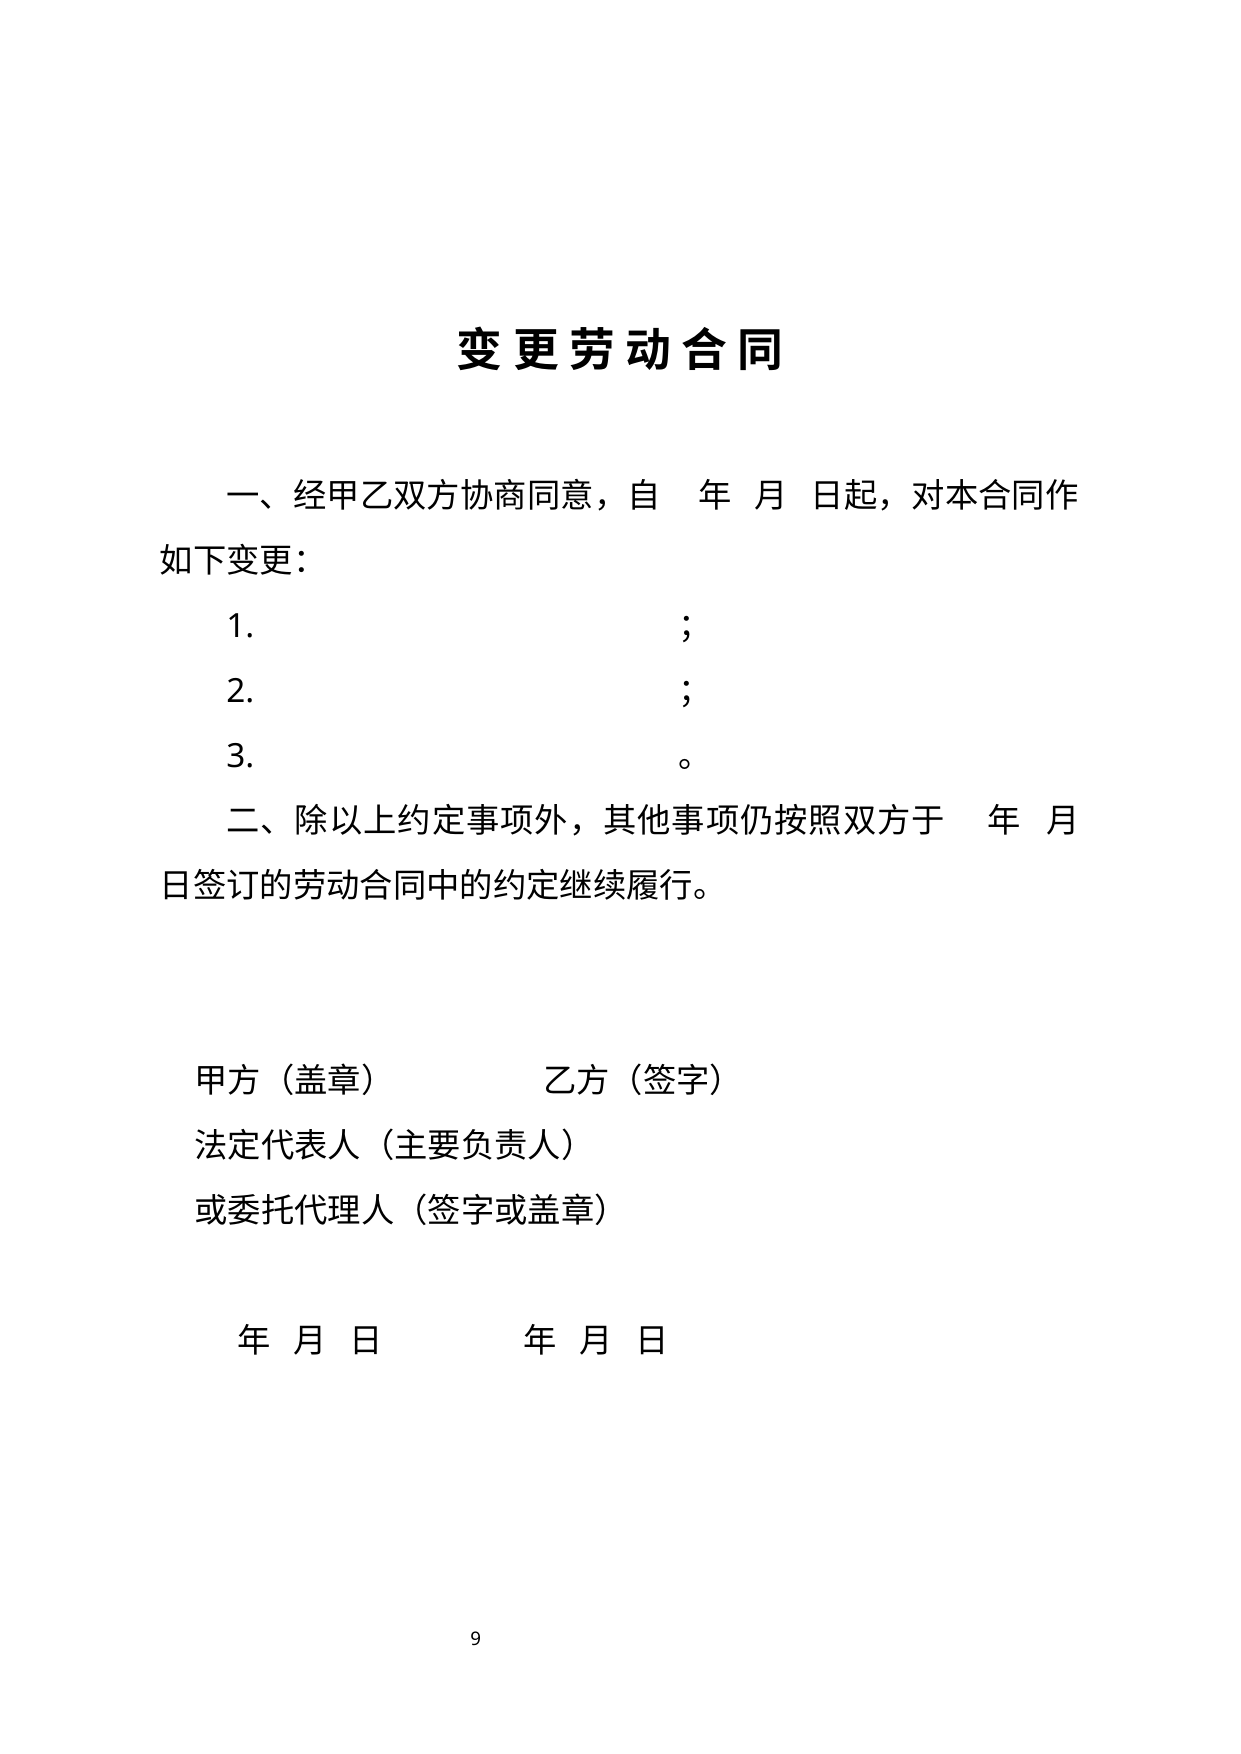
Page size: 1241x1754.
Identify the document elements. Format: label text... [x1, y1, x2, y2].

text 法定代表人（主要负责人） [159, 1110, 1081, 1175]
text 1. ； [159, 590, 1081, 655]
text 3. 。 [159, 720, 1081, 785]
text 2. ； [159, 655, 1081, 720]
text 变 更 劳 动 合 同 [159, 298, 1081, 395]
text 一、经甲乙双方协商同意，自 年 月 日起，对本合同作如下变更： [159, 460, 1081, 590]
text 二、除以上约定事项外，其他事项仍按照双方于 年 月 日签订的劳动合同中的约定继续履行。 [159, 785, 1081, 915]
text 或委托代理人（签字或盖章） [159, 1175, 1081, 1240]
text 甲方（盖章） 乙方（签字） [159, 1045, 1081, 1110]
text 年 月 日 年 月 日 [159, 1305, 1081, 1370]
